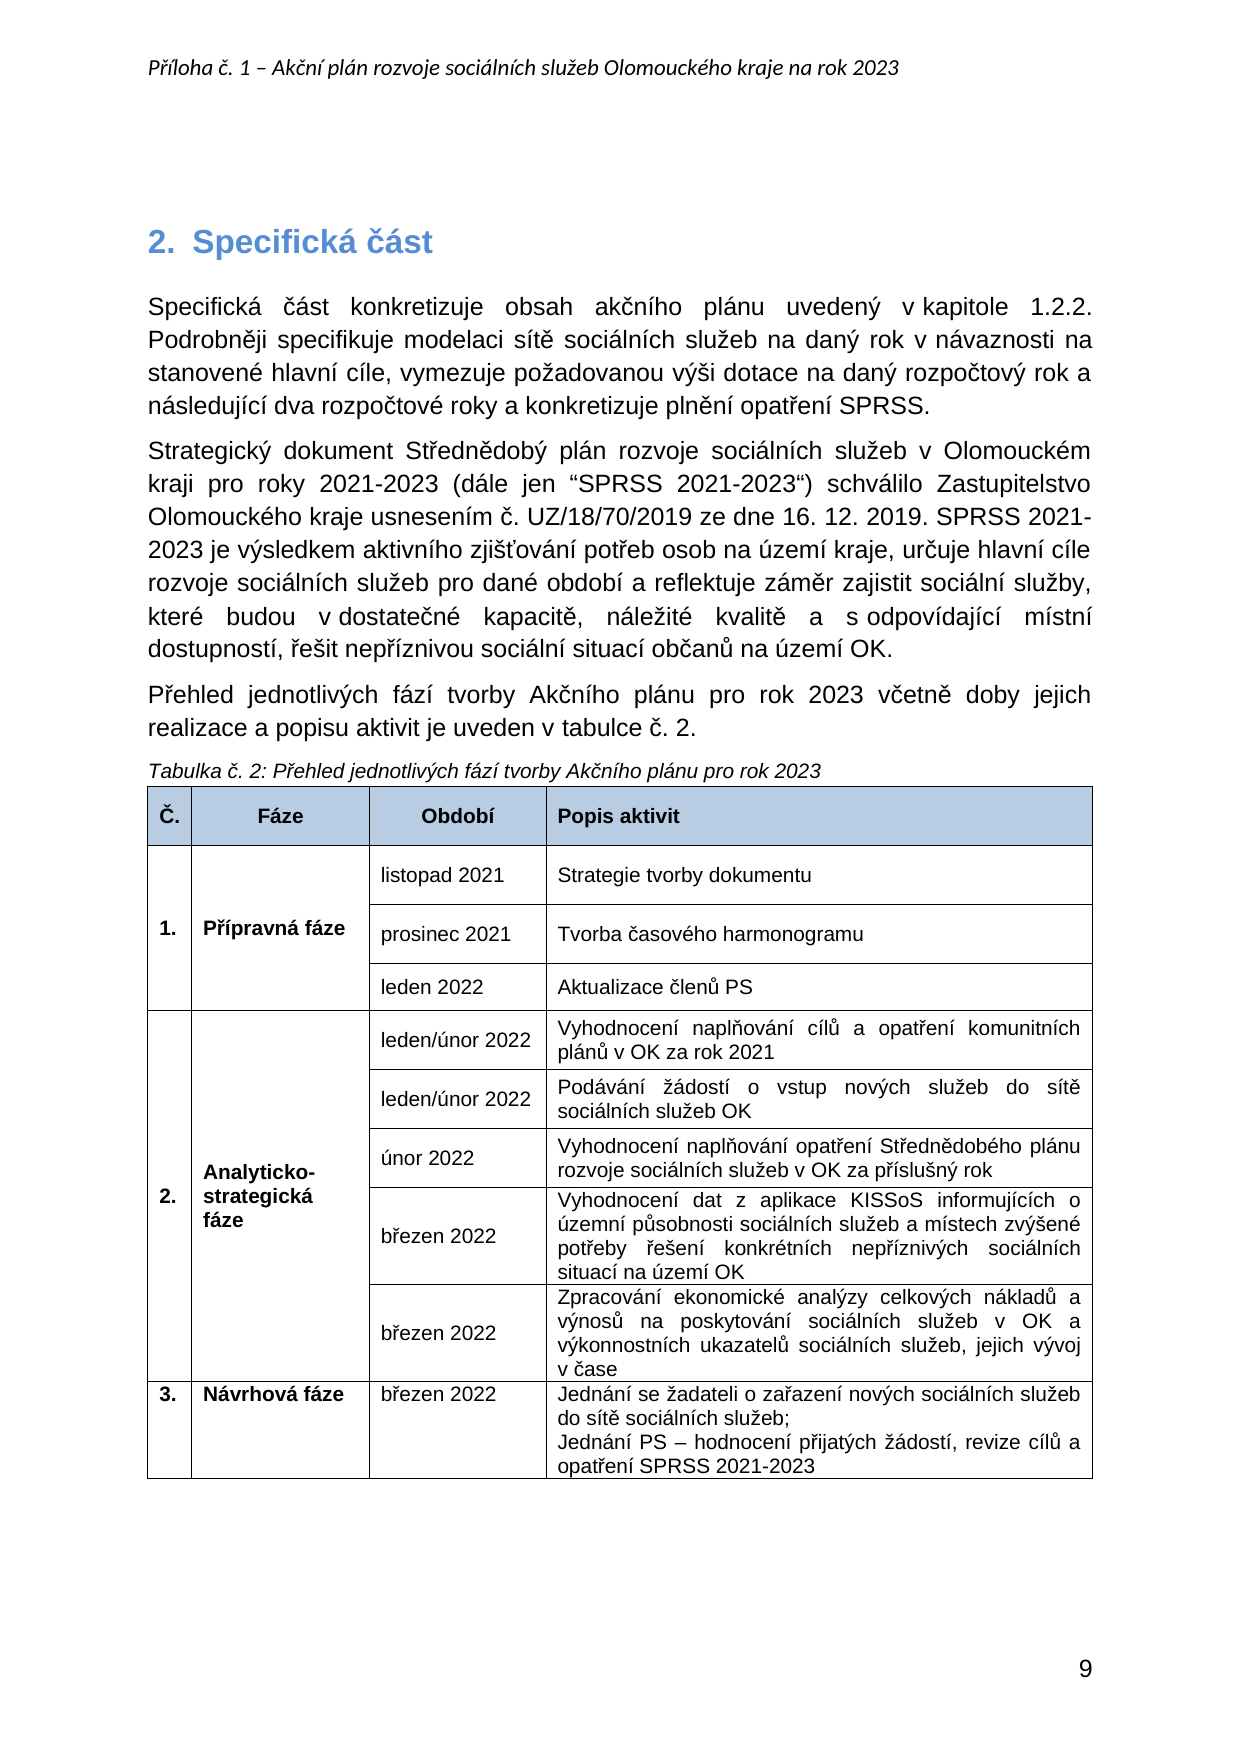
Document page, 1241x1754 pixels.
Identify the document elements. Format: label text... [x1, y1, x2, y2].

text Přehled jednotlivých fází tvorby Akčního plánu pro rok 2023 včetně doby jejich realizace a popisu aktivit je uveden v tabulce č. 2. [148, 680, 1093, 742]
table_cell prosinec 2021 [370, 905, 546, 963]
text Specifická část konkretizuje obsah akčního plánu uvedený v kapitole 1.2.2. Podrobněji specifikuje modelaci sítě sociálních služeb na daný rok v návaznosti na stanovené hlavní cíle, vymezuje požadovanou výši dotace na daný rozpočtový rok a následující dva rozpočtové roky a konkretizuje plnění opatření SPRSS. [148, 292, 1093, 419]
table_header Popis aktivit [547, 787, 1092, 845]
table_cell listopad 2021 [370, 846, 546, 904]
table_header Fáze [192, 787, 369, 845]
table_cell Zpracování ekonomické analýzy celkových nákladů a výnosů na poskytování sociálních služeb v OK a výkonnostních ukazatelů sociálních služeb, jejich vývoj v čase [547, 1285, 1092, 1381]
table_cell Strategie tvorby dokumentu [547, 846, 1092, 904]
table_cell Návrhová fáze [192, 1382, 369, 1478]
table_cell březen 2022 [370, 1285, 546, 1381]
text Tabulka č. 2: Přehled jednotlivých fází tvorby Akčního plánu pro rok 2023 [148, 758, 1093, 782]
table_cell Analyticko-strategická fáze [192, 1011, 369, 1381]
table_cell leden 2022 [370, 964, 546, 1010]
table_cell Vyhodnocení dat z aplikace KISSoS informujících o územní působnosti sociálních služeb a místech zvýšené potřeby řešení konkrétních nepříznivých sociálních situací na území OK [547, 1188, 1092, 1284]
table_cell březen 2022 [370, 1382, 546, 1478]
table_cell Tvorba časového harmonogramu [547, 905, 1092, 963]
text Strategický dokument Střednědobý plán rozvoje sociálních služeb v Olomouckém kraji pro roky 2021-2023 (dále jen “SPRSS 2021-2023“) schválilo Zastupitelstvo Olomouckého kraje usnesením č. UZ/18/70/2019 ze dne 16. 12. 2019. SPRSS 2021-2023 je výsledkem aktivního zjišťování potřeb osob na území kraje, určuje hlavní cíle rozvoje sociálních služeb pro dané období a reflektuje záměr zajistit sociální služby, které budou v dostatečné kapacitě, náležité kvalitě a s odpovídající místní dostupností, řešit nepříznivou sociální situací občanů na území OK. [148, 436, 1093, 663]
table_header Č. [148, 787, 191, 845]
table_cell leden/únor 2022 [370, 1070, 546, 1128]
table_cell březen 2022 [370, 1188, 546, 1284]
table_cell Vyhodnocení naplňování cílů a opatření komunitních plánů v OK za rok 2021 [547, 1011, 1092, 1069]
table_cell Aktualizace členů PS [547, 964, 1092, 1010]
table_cell 3. [148, 1382, 191, 1478]
table_cell 2. [148, 1011, 191, 1381]
subtitle Specifická část [148, 223, 1093, 261]
table_cell Jednání se žadateli o zařazení nových sociálních služeb do sítě sociálních služeb; Jednání PS – hodnocení přijatých žádostí, revize cílů a opatření SPRSS 2021-2023 [547, 1382, 1092, 1478]
table_cell leden/únor 2022 [370, 1011, 546, 1069]
table_header Období [370, 787, 546, 845]
table_cell Přípravná fáze [192, 846, 369, 1010]
table_cell únor 2022 [370, 1129, 546, 1187]
table_cell 1. [148, 846, 191, 1010]
table_cell Podávání žádostí o vstup nových služeb do sítě sociálních služeb OK [547, 1070, 1092, 1128]
table_cell Vyhodnocení naplňování opatření Střednědobého plánu rozvoje sociálních služeb v OK za příslušný rok [547, 1129, 1092, 1187]
